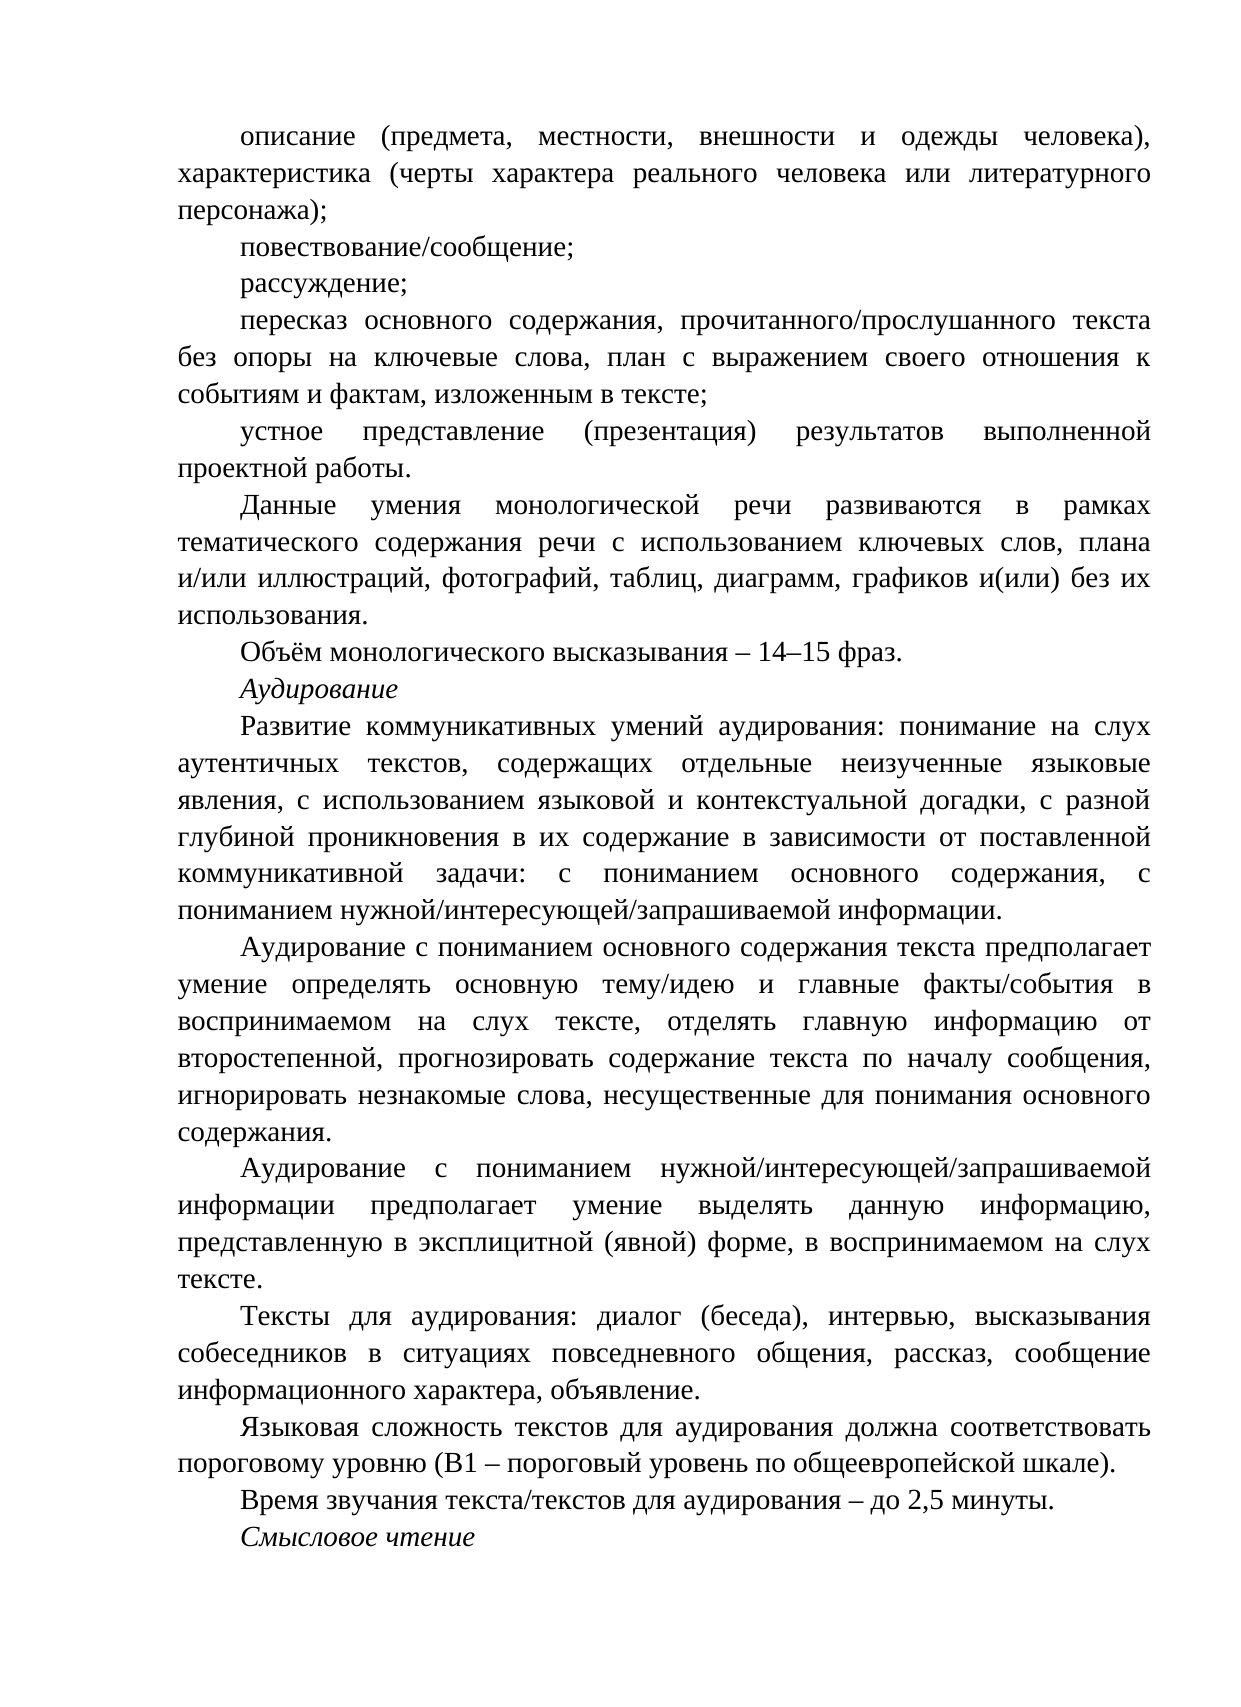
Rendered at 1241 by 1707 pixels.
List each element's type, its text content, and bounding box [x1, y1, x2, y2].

text Аудирование с пониманием основного содержания текста предполагает умение определять основную тему/идею и главные факты/события в воспринимаемом на слух тексте, отделять главную информацию от второстепенной, прогнозировать содержание текста по началу сообщения, игнорировать незнакомые слова, несущественные для понимания основного содержания. [177, 929, 1152, 1147]
text описание (предмета, местности, внешности и одежды человека), характеристика (черты характера реального человека или литературного персонажа); [177, 118, 1152, 225]
text Смысловое чтение [177, 1519, 1152, 1553]
text Тексты для аудирования: диалог (беседа), интервью, высказывания собеседников в ситуациях повседневного общения, рассказ, сообщение информационного характера, объявление. [177, 1298, 1152, 1405]
text Объём монологического высказывания – 14–15 фраз. [177, 634, 1152, 668]
text Аудирование [177, 671, 1152, 705]
text рассуждение; [177, 266, 1152, 299]
text повествование/сообщение; [177, 229, 1152, 262]
text устное представление (презентация) результатов выполненной проектной работы. [177, 413, 1152, 483]
text Данные умения монологической речи развиваются в рамках тематического содержания речи с использованием ключевых слов, плана и/или иллюстраций, фотографий, таблиц, диаграмм, графиков и(или) без их использования. [177, 487, 1152, 631]
text Время звучания текста/текстов для аудирования – до 2,5 минуты. [177, 1482, 1152, 1516]
text Аудирование с пониманием нужной/интересующей/запрашиваемой информации предполагает умение выделять данную информацию, представленную в эксплицитной (явной) форме, в воспринимаемом на слух тексте. [177, 1151, 1152, 1295]
text пересказ основного содержания, прочитанного/прослушанного текста без опоры на ключевые слова, план с выражением своего отношения к событиям и фактам, изложенным в тексте; [177, 302, 1152, 410]
text Языковая сложность текстов для аудирования должна соответствовать пороговому уровню (В1 – пороговый уровень по общеевропейской шкале). [177, 1409, 1152, 1479]
text Развитие коммуникативных умений аудирования: понимание на слух аутентичных текстов, содержащих отдельные неизученные языковые явления, с использованием языковой и контекстуальной догадки, с разной глубиной проникновения в их содержание в зависимости от поставленной коммуникативной задачи: с пониманием основного содержания, с пониманием нужной/интересующей/запрашиваемой информации. [177, 708, 1152, 926]
